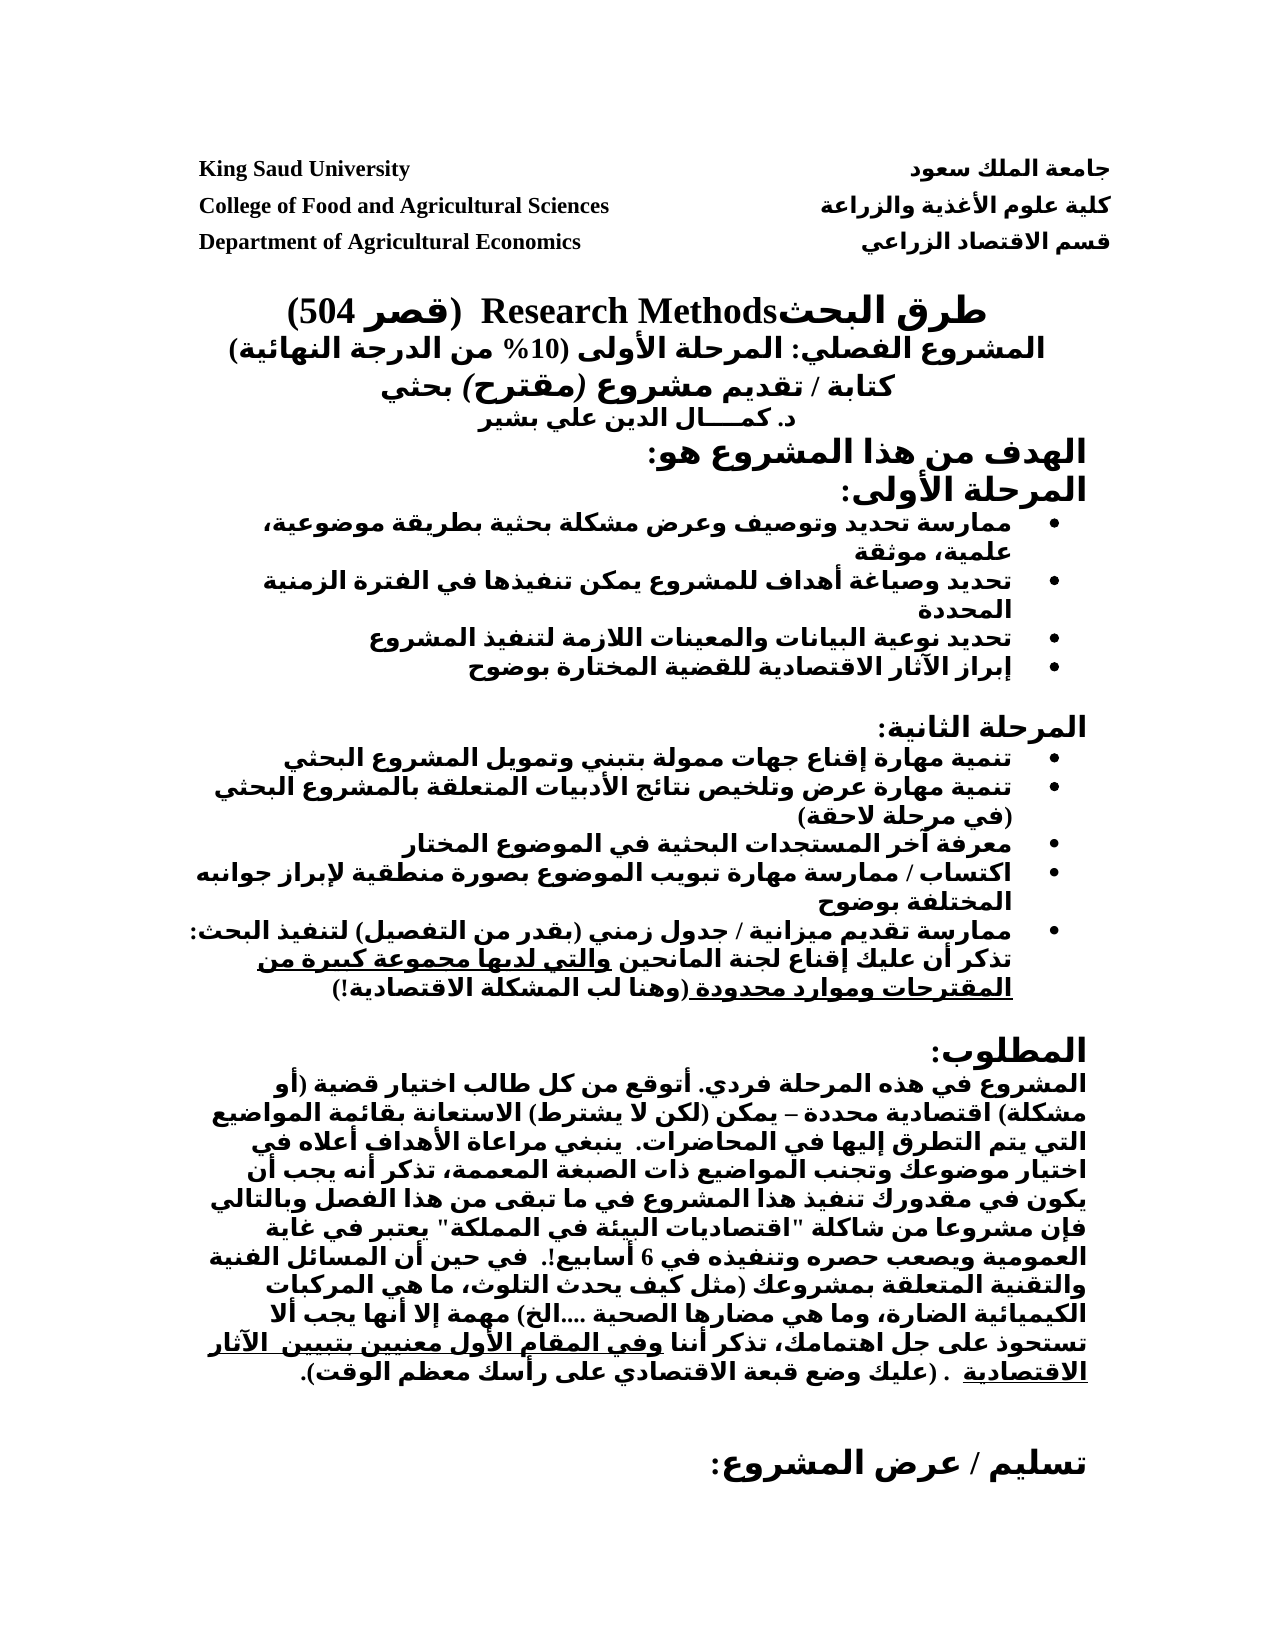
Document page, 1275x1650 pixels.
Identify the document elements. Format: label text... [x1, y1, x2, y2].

text كتابة / تقديم مشروع (مقترح) بحثي [187, 365, 1087, 403]
list تحديد نوعية البيانات والمعينات اللازمة لتنفيذ المشروع [187, 623, 1050, 652]
list اكتساب / ممارسة مهارة تبويب الموضوع بصورة منطقية لإبراز جوانبه المختلفة بوضوح [187, 858, 1050, 916]
text طرق البحثResearch Methods (قصر 504) [187, 288, 1087, 331]
text المشروع الفصلي: المرحلة الأولى (10% من الدرجة النهائية) [187, 331, 1087, 365]
text الهدف من هذا المشروع هو: [187, 432, 1087, 470]
list تنمية مهارة عرض وتلخيص نتائج الأدبيات المتعلقة بالمشروع البحثي (في مرحلة لاحقة) [187, 772, 1050, 829]
list معرفة آخر المستجدات البحثية في الموضوع المختار [187, 829, 1050, 858]
list إبراز الآثار الاقتصادية للقضية المختارة بوضوح [187, 652, 1050, 681]
text المرحلة الثانية: [187, 710, 1087, 743]
table_cell قسم الاقتصاد الزراعي [664, 224, 1122, 259]
text المرحلة الأولى: [187, 470, 1087, 508]
table_cell and Agricultural Sciences [188, 188, 664, 223]
list ممارسة تحديد وتوصيف وعرض مشكلة بحثية بطريقة موضوعية، علمية، موثقة [187, 508, 1050, 566]
text د. كمــــال الدين علي بشير [187, 403, 1087, 432]
table_cell Department of Agricultural Economics [188, 224, 664, 259]
text المطلوب: [187, 1031, 1087, 1069]
table_header [188, 150, 664, 187]
list تنمية مهارة إقناع جهات ممولة بتبني وتمويل المشروع البحثي [187, 743, 1050, 772]
table_header جامعة الملك سعود [664, 150, 1122, 187]
text تسليم / عرض المشروع: [187, 1443, 1087, 1481]
text المشروع في هذه المرحلة فردي. أتوقع من كل طالب اختيار قضية (أو مشكلة) اقتصادية محددة – يمكن (لكن لا يشترط) الاستعانة بقائمة المواضيع التي يتم التطرق إليها في المحاضرات. ينبغي مراعاة الأهداف أعلاه في اختيار موضوعك وتجنب المواضيع ذات الصبغة المعممة، تذكر أنه يجب أن يكون في مقدورك تنفيذ هذا المشروع في ما تبقى من هذا الفصل وبالتالي فإن مشروعا من شاكلة "اقتصاديات البيئة في المملكة" يعتبر في غاية العمومية ويصعب حصره وتنفيذه في 6 أسابيع!. في حين أن المسائل الفنية والتقنية المتعلقة بمشروعك (مثل كيف يحدث التلوث، ما هي المركبات الكيميائية الضارة، وما هي مضارها الصحية ....الخ) مهمة إلا أنها يجب ألا تستحوذ على جل اهتمامك، تذكر أننا وفي المقام الأول معنيين بتبيين الآثار الاقتصادية . (عليك وضع قبعة الاقتصادي على رأسك معظم الوقت). [187, 1069, 1087, 1385]
table_cell كلية علوم الأغذية والزراعة [664, 188, 1122, 223]
list تحديد وصياغة أهداف للمشروع يمكن تنفيذها في الفترة الزمنية المحددة [187, 566, 1050, 623]
list ممارسة تقديم ميزانية / جدول زمني (بقدر من التفصيل) لتنفيذ البحث: تذكر أن عليك إقناع لجنة المانحين والتي لديها مجموعة كبيرة من المقترحات وموارد محدودة (وهنا لب المشكلة الاقتصادية!) [187, 916, 1050, 1002]
